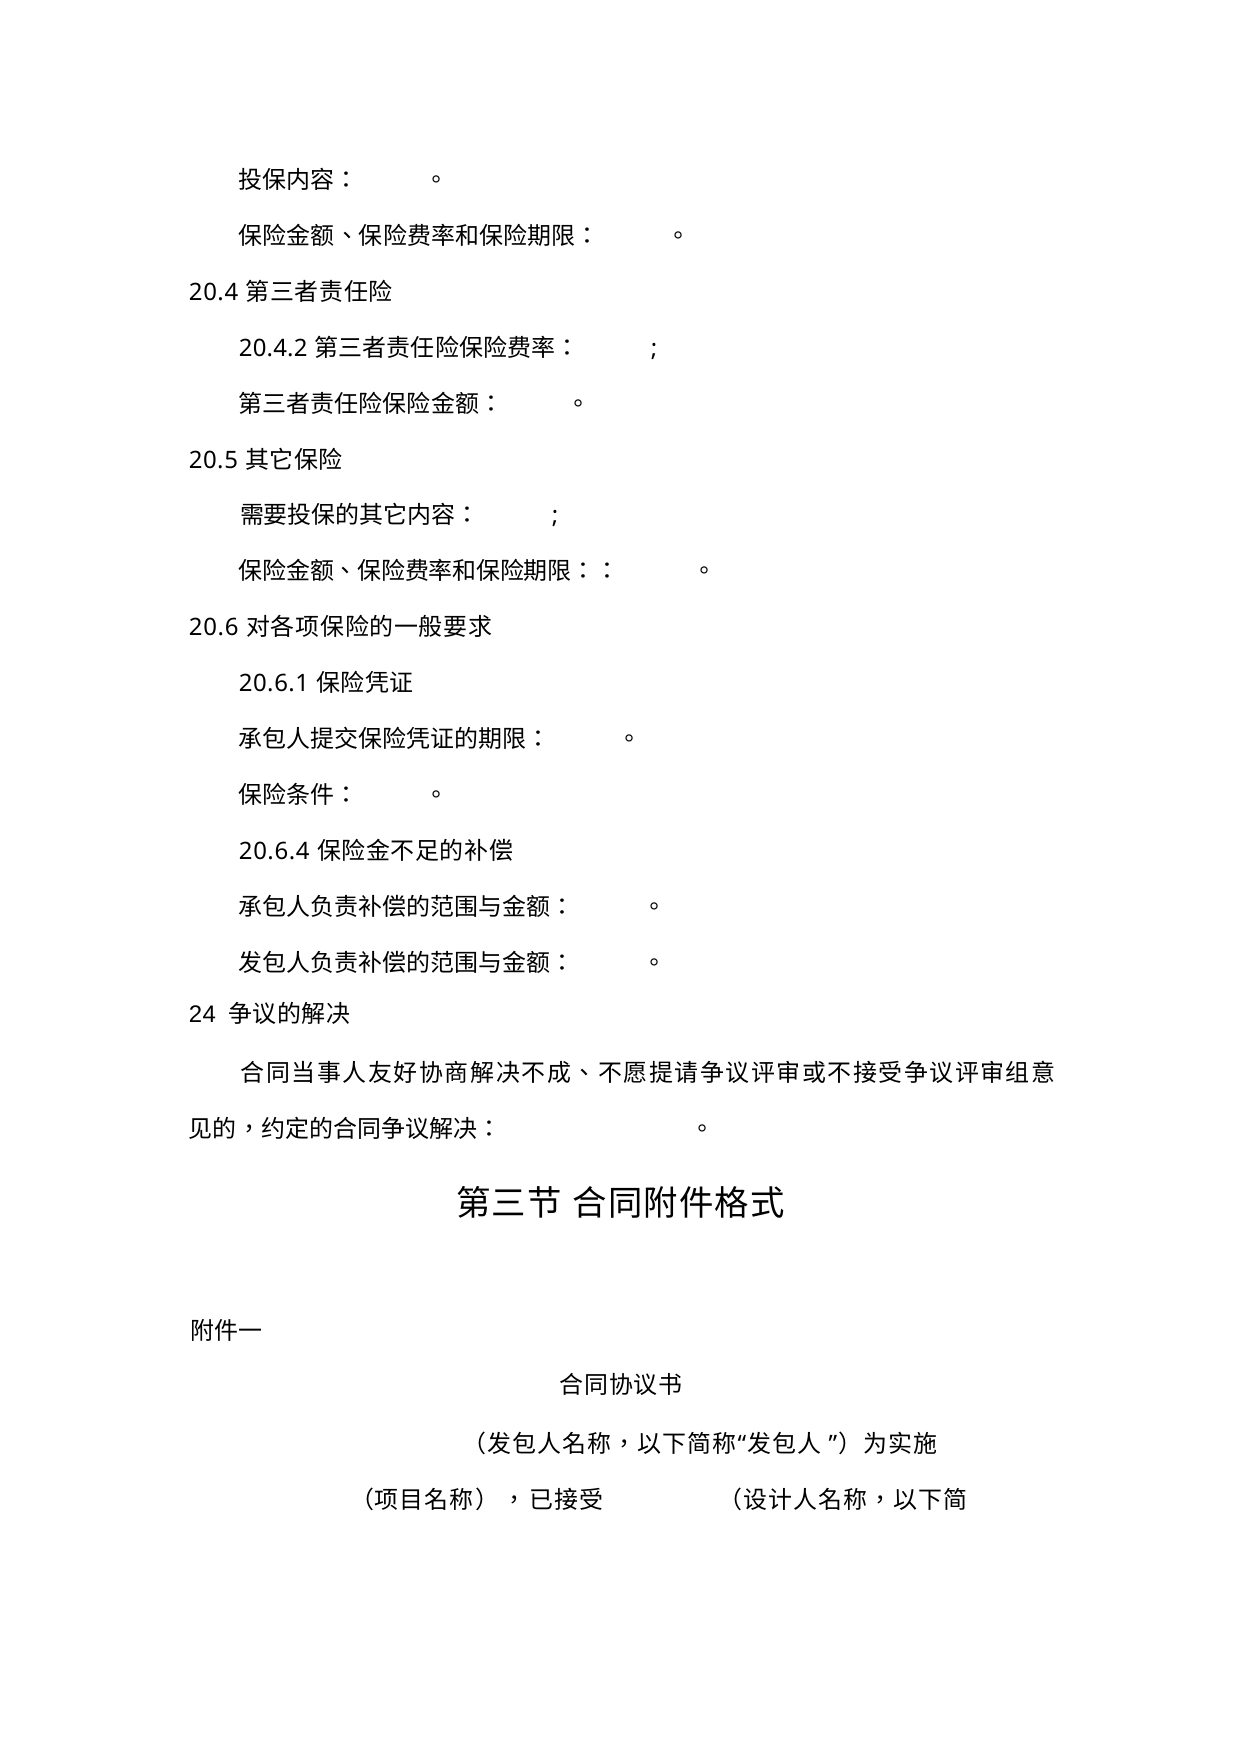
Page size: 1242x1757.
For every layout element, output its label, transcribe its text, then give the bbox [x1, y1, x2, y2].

text 需要投保的其它内容： ; [240, 499, 1055, 530]
text 第三者责任险保险金额： 。 [238, 388, 1055, 418]
text 发包人负责补偿的范围与金额： 。 [239, 947, 1055, 977]
text 承包人提交保险凭证的期限： 。 [238, 723, 1055, 754]
text 20.6.4 保险金不足的补偿 [239, 835, 1055, 866]
text 合同协议书 [559, 1373, 1055, 1398]
text 24 争议的解决 [189, 1002, 1055, 1027]
text 第三节 合同附件格式 [456, 1186, 1055, 1221]
text 20.4.2 第三者责任险保险费率： ; [239, 332, 1055, 362]
text 保险金额、保险费率和保险期限：： 。 [238, 555, 1055, 586]
text 20.6.1 保险凭证 [239, 667, 1055, 698]
text 保险金额、保险费率和保险期限： 。 [238, 220, 1055, 251]
text 保险条件： 。 [238, 779, 1055, 809]
text 20.4 第三者责任险 [189, 276, 1055, 307]
text 20.5 其它保险 [189, 443, 1055, 474]
text （项目名称），已接受 （设计人名称，以下简 [187, 1484, 1055, 1514]
text 承包人负责补偿的范围与金额： 。 [238, 891, 1055, 921]
text 20.6 对各项保险的一般要求 [189, 611, 1055, 642]
text 合同当事人友好协商解决不成、不愿提请争议评审或不接受争议评审组意 [186, 1057, 1055, 1088]
text 投保内容： 。 [239, 164, 1055, 195]
text 见的，约定的合同争议解决： 。 [189, 1113, 1055, 1144]
text （发包人名称，以下简称“发包人 ”）为实施 [237, 1428, 1055, 1458]
text 附件一 [190, 1318, 1055, 1343]
